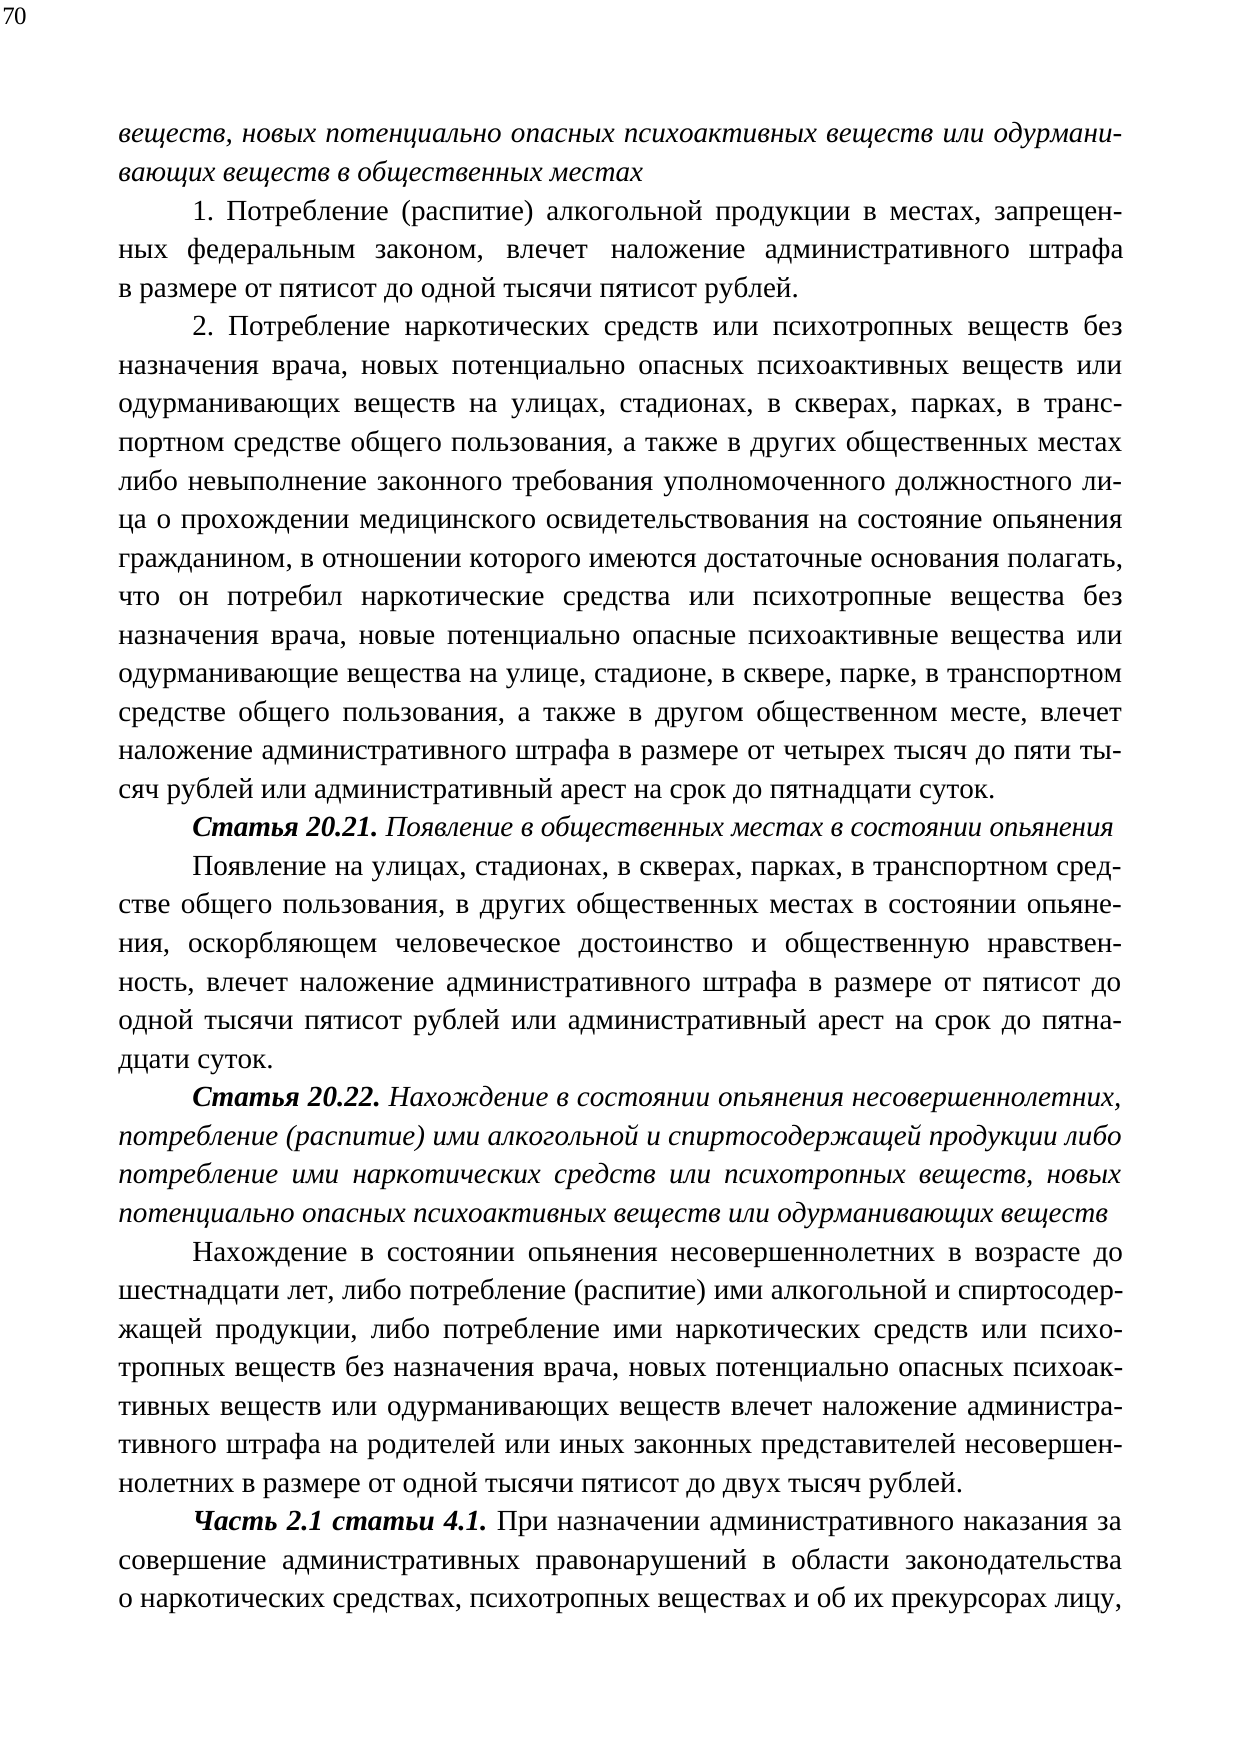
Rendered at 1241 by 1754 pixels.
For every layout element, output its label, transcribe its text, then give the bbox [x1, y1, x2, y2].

list Потребление (распитие) алкогольной продукции в местах, запрещен- ных федеральным законом, влечет наложение административного штрафа в размере от пятисот до одной тысячи пятисот рублей. [118, 193, 1123, 303]
text Часть 2.1 статьи 4.1. При назначении административного наказания за совершение административных правонарушений в области законодательства о наркотических средствах, психотропных веществах и об их прекурсорах лицу, [118, 1503, 1122, 1614]
text Нахождение в состоянии опьянения несовершеннолетних в возрасте до шестнадцати лет, либо потребление (распитие) ими алкогольной и спиртосодер- жащей продукции, либо потребление ими наркотических средств или психо- тропных веществ без назначения врача, новых потенциально опасных психоак- тивных веществ или одурманивающих веществ влечет наложение администра- тивного штрафа на родителей или иных законных представителей несовершен- нолетних в размере от одной тысячи пятисот до двух тысяч рублей. [118, 1234, 1124, 1498]
text Появление на улицах, стадионах, в скверах, парках, в транспортном сред- стве общего пользования, в других общественных местах в состоянии опьяне- ния, оскорбляющем человеческое достоинство и общественную нравствен- ность, влечет наложение административного штрафа в размере от пятисот до одной тысячи пятисот рублей или административный арест на срок до пятна- дцати суток. [118, 848, 1123, 1074]
list Потребление наркотических средств или психотропных веществ без назначения врача, новых потенциально опасных психоактивных веществ или одурманивающих веществ на улицах, стадионах, в скверах, парках, в транс- портном средстве общего пользования, а также в других общественных местах либо невыполнение законного требования уполномоченного должностного ли- ца о прохождении медицинского освидетельствования на состояние опьянения гражданином, в отношении которого имеются достаточные основания полагать, что он потребил наркотические средства или психотропные вещества без назначения врача, новые потенциально опасные психоактивные вещества или одурманивающие вещества на улице, стадионе, в сквере, парке, в транспортном средстве общего пользования, а также в другом общественном месте, влечет наложение административного штрафа в размере от четырех тысяч до пяти ты- сяч рублей или административный арест на срок до пятнадцати суток. [118, 308, 1123, 804]
text Статья 20.22. Нахождение в состоянии опьянения несовершеннолетних, потребление (распитие) ими алкогольной и спиртосодержащей продукции либо потребление ими наркотических средств или психотропных веществ, новых потенциально опасных психоактивных веществ или одурманивающих веществ [118, 1079, 1122, 1229]
text веществ, новых потенциально опасных психоактивных веществ или одурмани- вающих веществ в общественных местах [118, 115, 1123, 187]
text Статья 20.21. Появление в общественных местах в состоянии опьянения [192, 809, 1137, 843]
